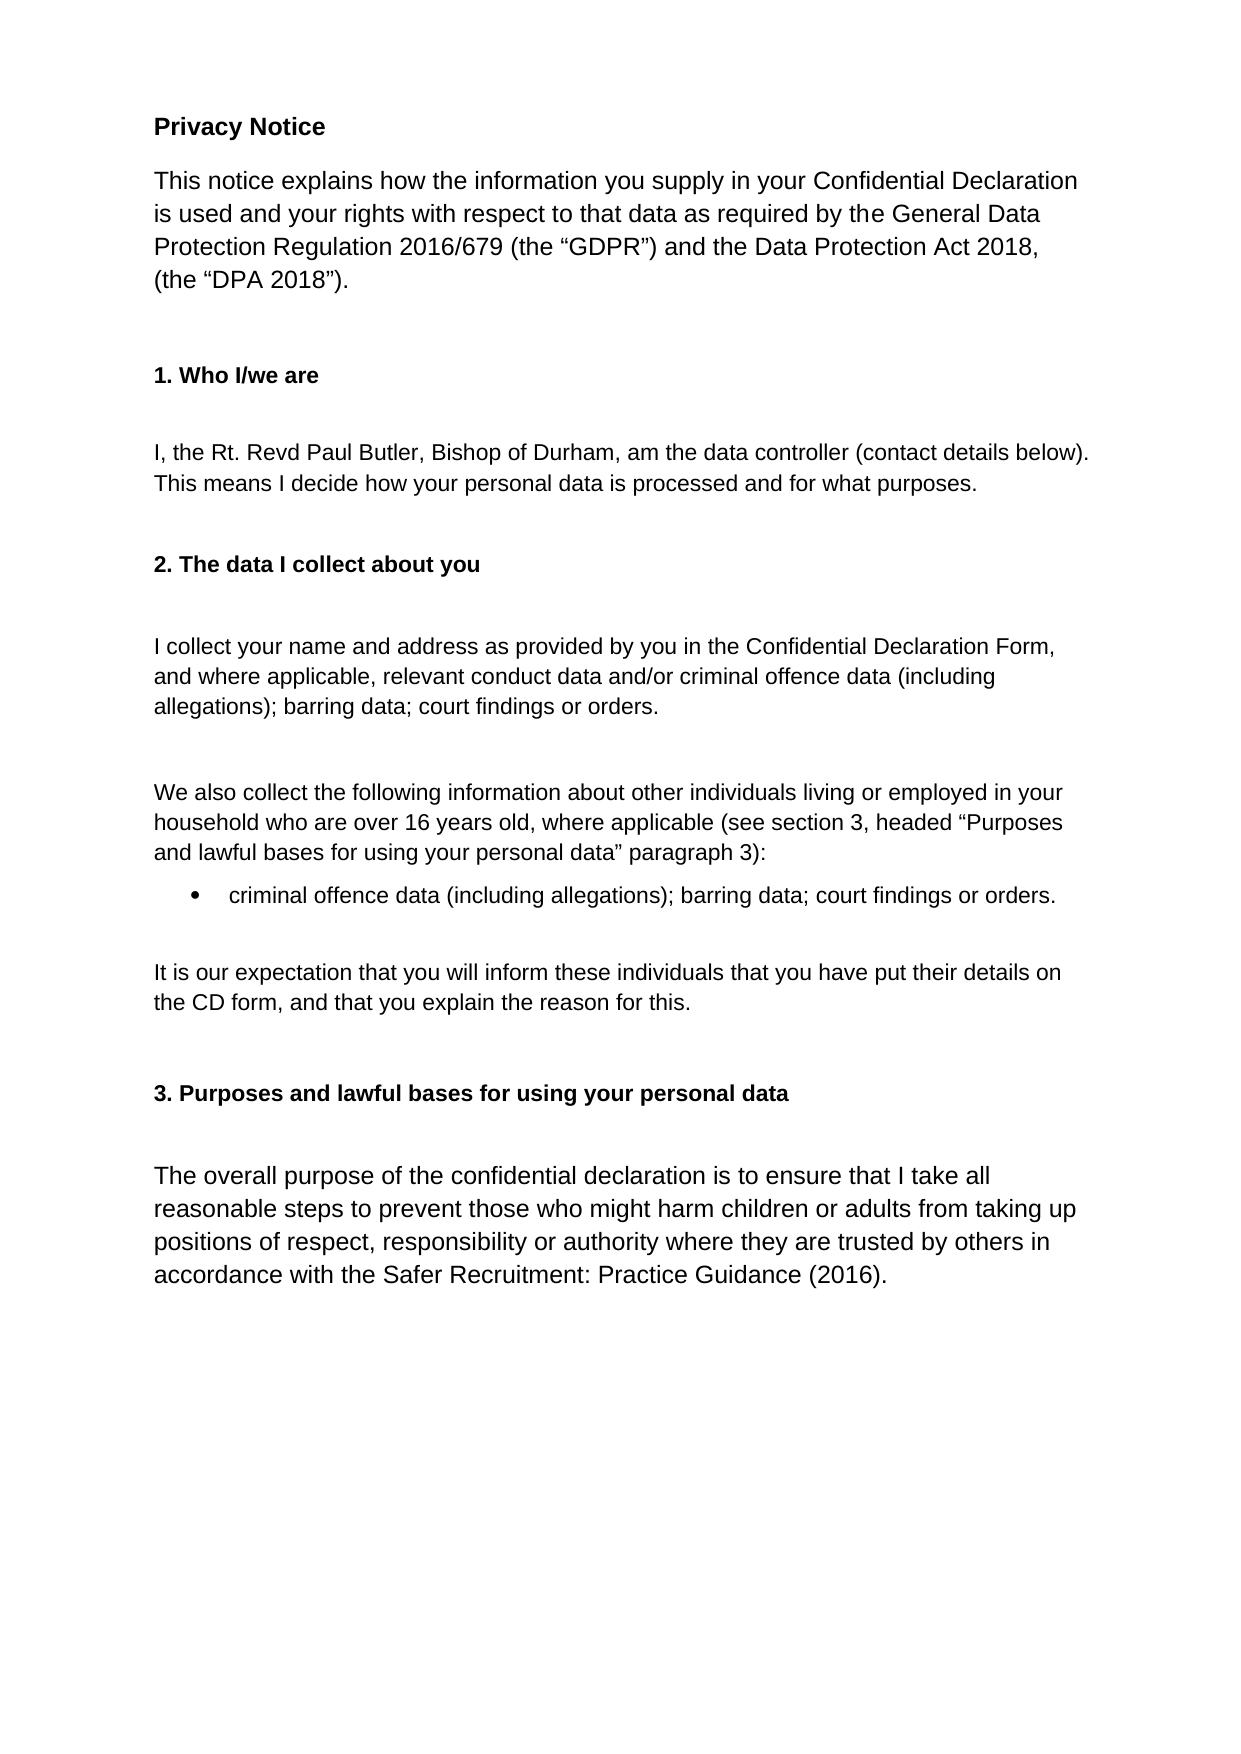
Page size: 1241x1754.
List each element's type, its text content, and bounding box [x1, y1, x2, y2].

text It is our expectation that you will inform these individuals that you have put their details on the CD form, and that you explain the reason for this. [153, 959, 1090, 1015]
list criminal offence data (including allegations); barring data; court findings or orders. [191, 882, 1090, 908]
text We also collect the following information about other individuals living or employed in your household who are over 16 years old, where applicable (see section 3, headed “Purposes and lawful bases for using your personal data” paragraph 3): [153, 778, 1090, 865]
text The overall purpose of the confidential declaration is to ensure that I take all reasonable steps to prevent those who might harm children or adults from taking up positions of respect, responsibility or authority where they are trusted by others in accordance with the Safer Recruitment: Practice Guidance (2016). [153, 1161, 1090, 1288]
text I collect your name and address as provided by you in the Confidential Declaration Form, and where applicable, relevant conduct data and/or criminal offence data (including allegations); barring data; court findings or orders. [153, 633, 1090, 719]
text Privacy Notice [153, 112, 1090, 141]
text This notice explains how the information you supply in your Confidential Declaration is used and your rights with respect to that data as required by the General Data Protection Regulation 2016/679 (the “GDPR”) and the Data Protection Act 2018, (the “DPA 2018”). [153, 166, 1090, 294]
text I, the Rt. Revd Paul Butler, Bishop of Durham, am the data controller (contact details below). This means I decide how your personal data is processed and for what purposes. [153, 439, 1090, 496]
text 2. The data I collect about you [153, 551, 1090, 577]
text 1. Who I/we are [153, 362, 1090, 388]
title 3. Purposes and lawful bases for using your personal data [153, 1076, 1090, 1107]
